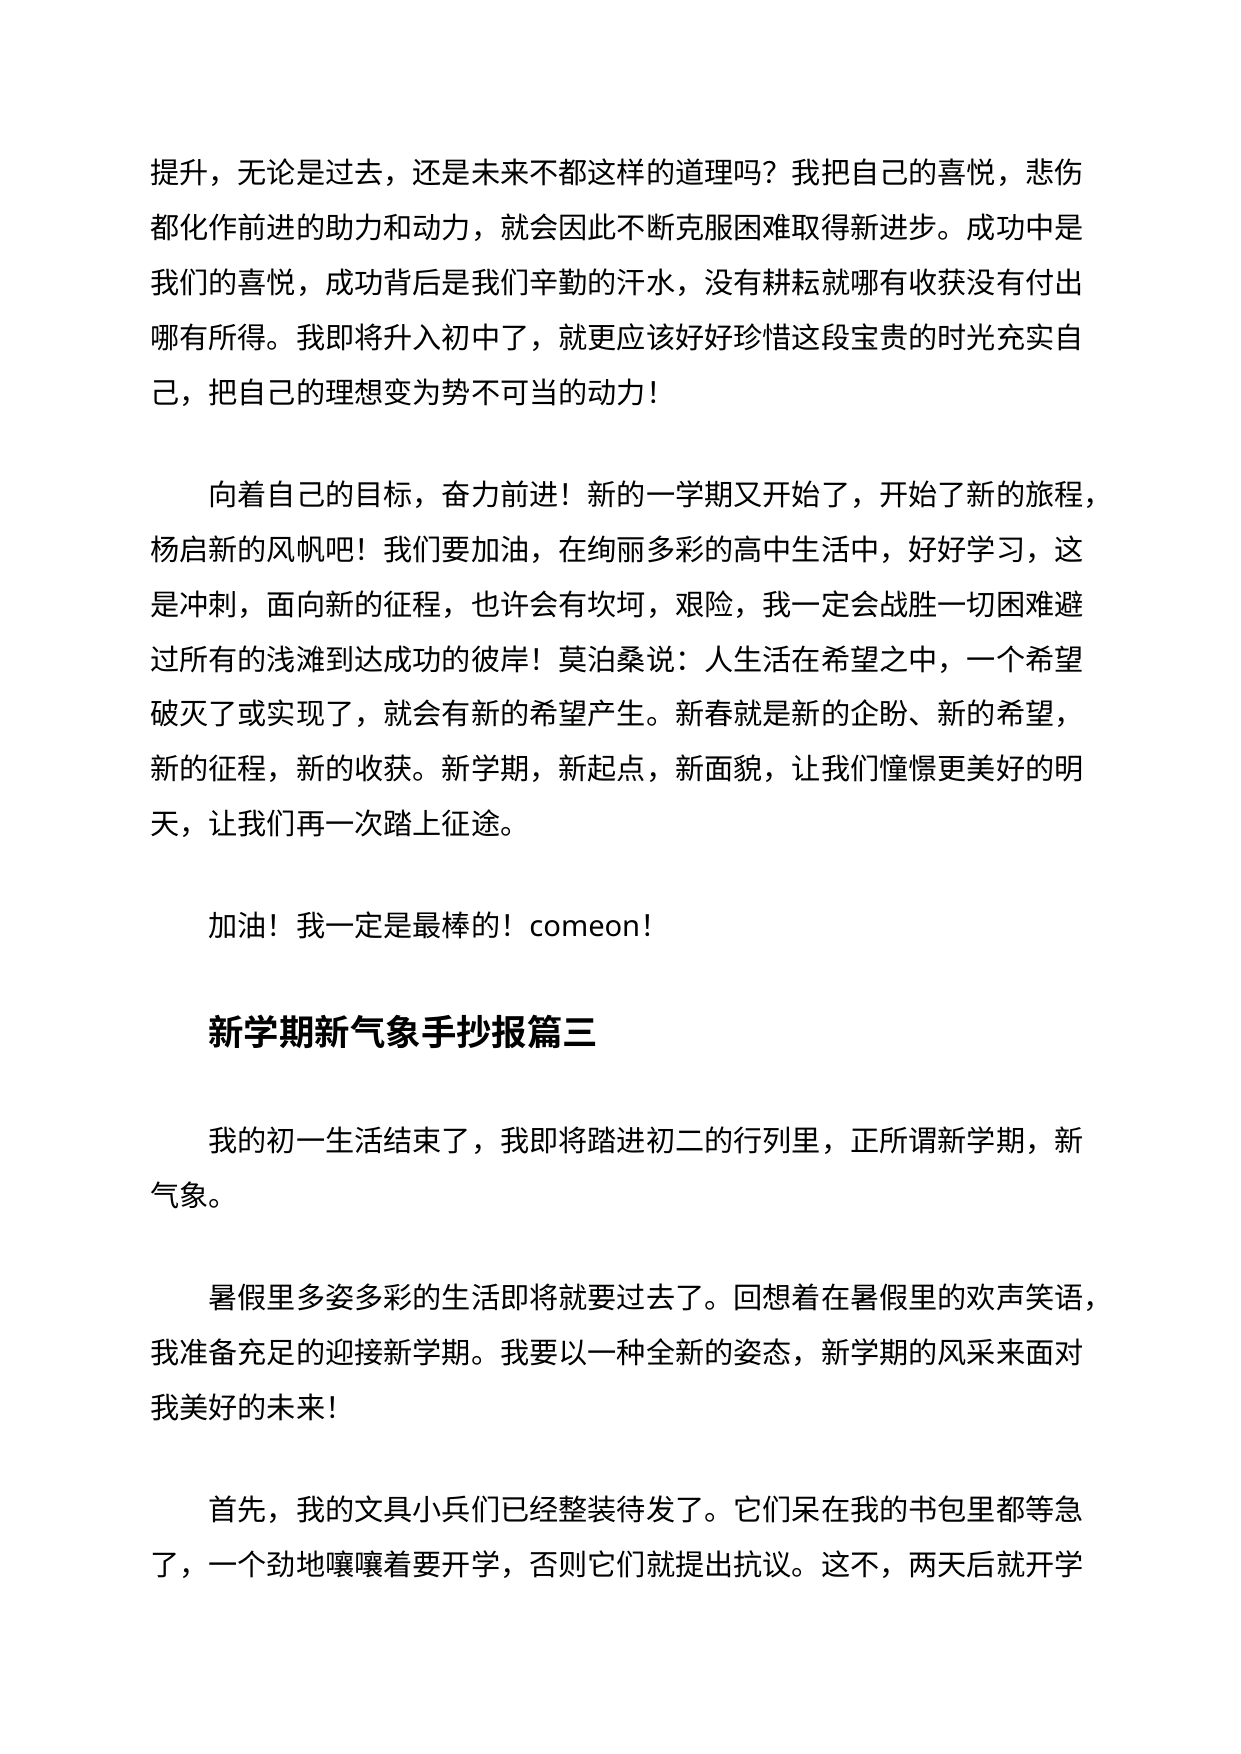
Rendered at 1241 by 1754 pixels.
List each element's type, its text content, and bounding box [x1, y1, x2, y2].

text 新学期新气象手抄报篇三 [150, 1004, 1090, 1056]
text 向着自己的目标，奋力前进！新的一学期又开始了，开始了新的旅程，杨启新的风帆吧！我们要加油，在绚丽多彩的高中生活中，好好学习，这是冲刺，面向新的征程，也许会有坎坷，艰险，我一定会战胜一切困难避过所有的浅滩到达成功的彼岸！莫泊桑说：人生活在希望之中，一个希望破灭了或实现了，就会有新的希望产生。新春就是新的企盼、新的希望，新的征程，新的收获。新学期，新起点，新面貌，让我们憧憬更美好的明天，让我们再一次踏上征途。 [150, 471, 1090, 843]
text 加油！我一定是最棒的！comeon！ [150, 902, 1090, 945]
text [150, 150, 1090, 412]
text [150, 1486, 1090, 1583]
text 暑假里多姿多彩的生活即将就要过去了。回想着在暑假里的欢声笑语，我准备充足的迎接新学期。我要以一种全新的姿态，新学期的风采来面对我美好的未来！ [150, 1274, 1090, 1427]
text 我的初一生活结束了，我即将踏进初二的行列里，正所谓新学期，新气象。 [150, 1118, 1090, 1215]
